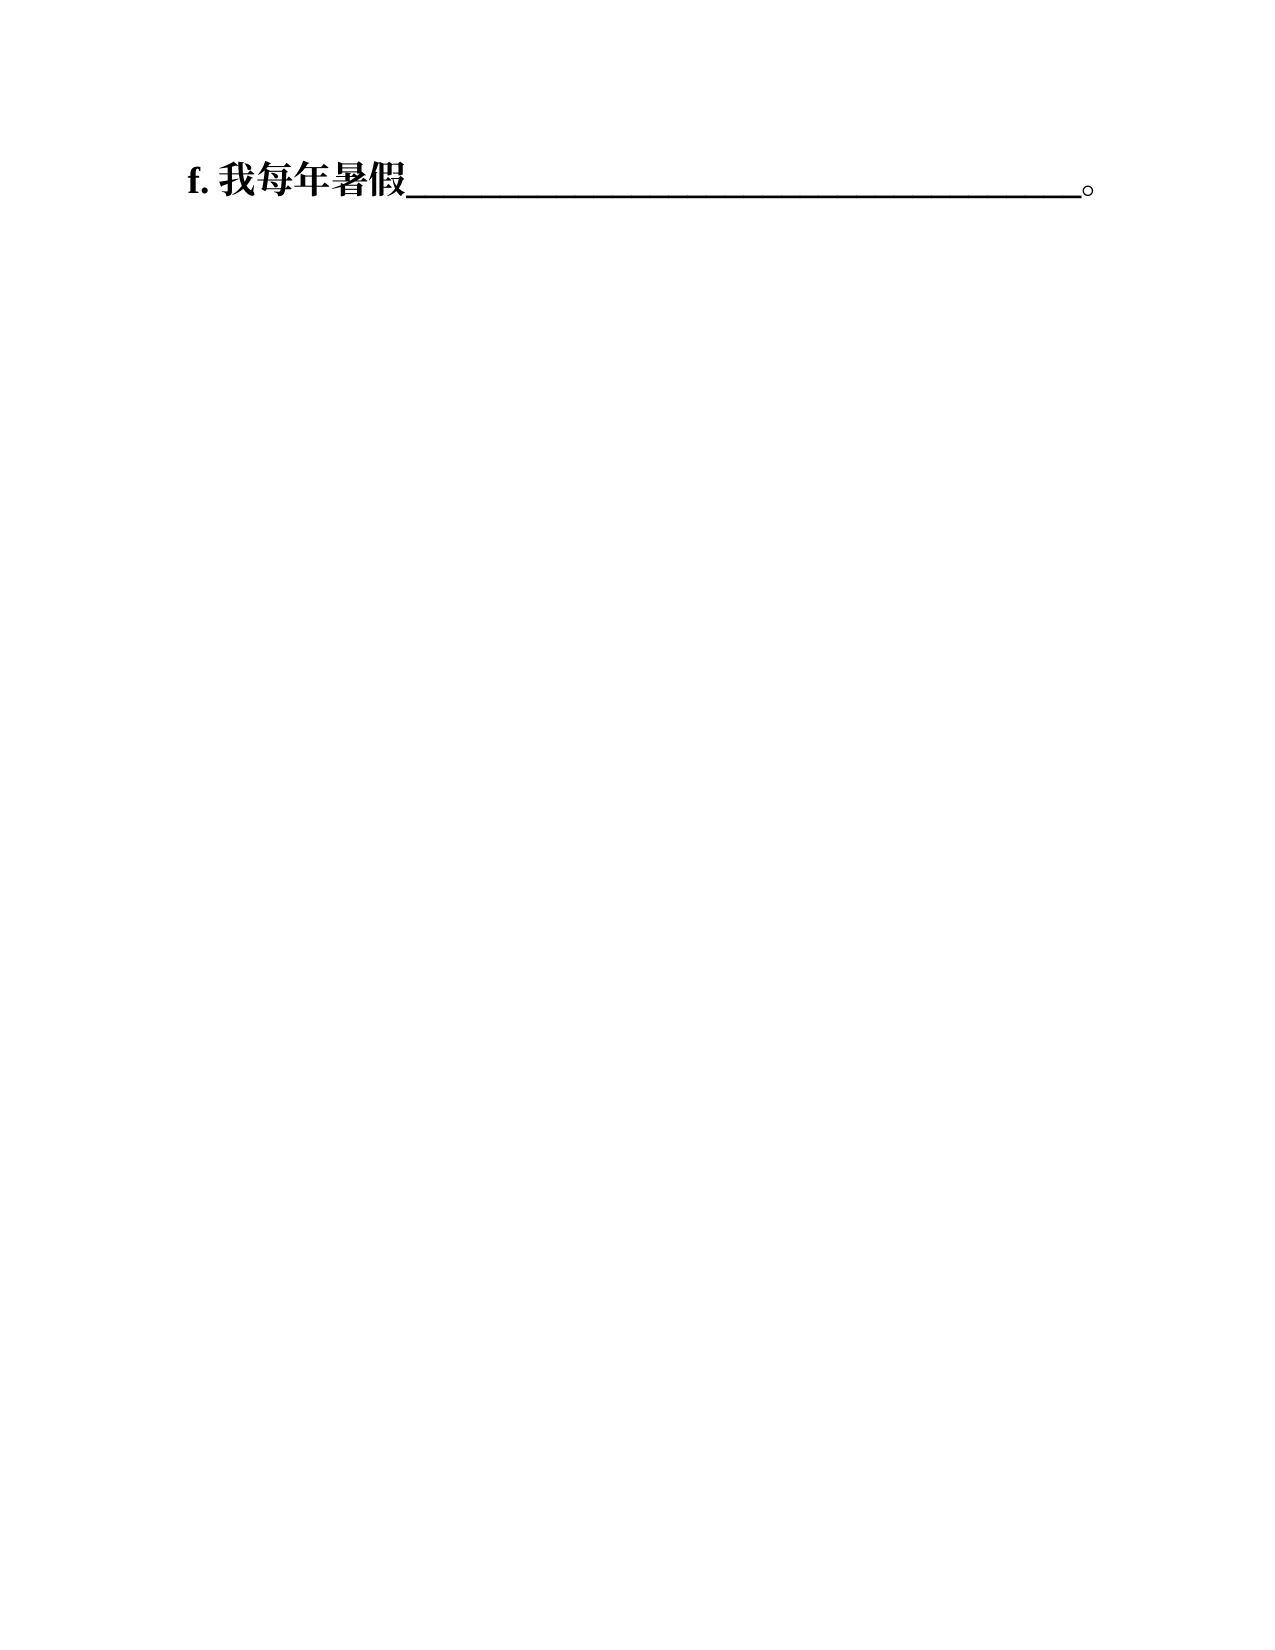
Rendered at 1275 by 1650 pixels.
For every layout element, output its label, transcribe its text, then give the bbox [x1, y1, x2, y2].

text f. 我每年暑假____________________________________。 [187, 150, 1087, 204]
